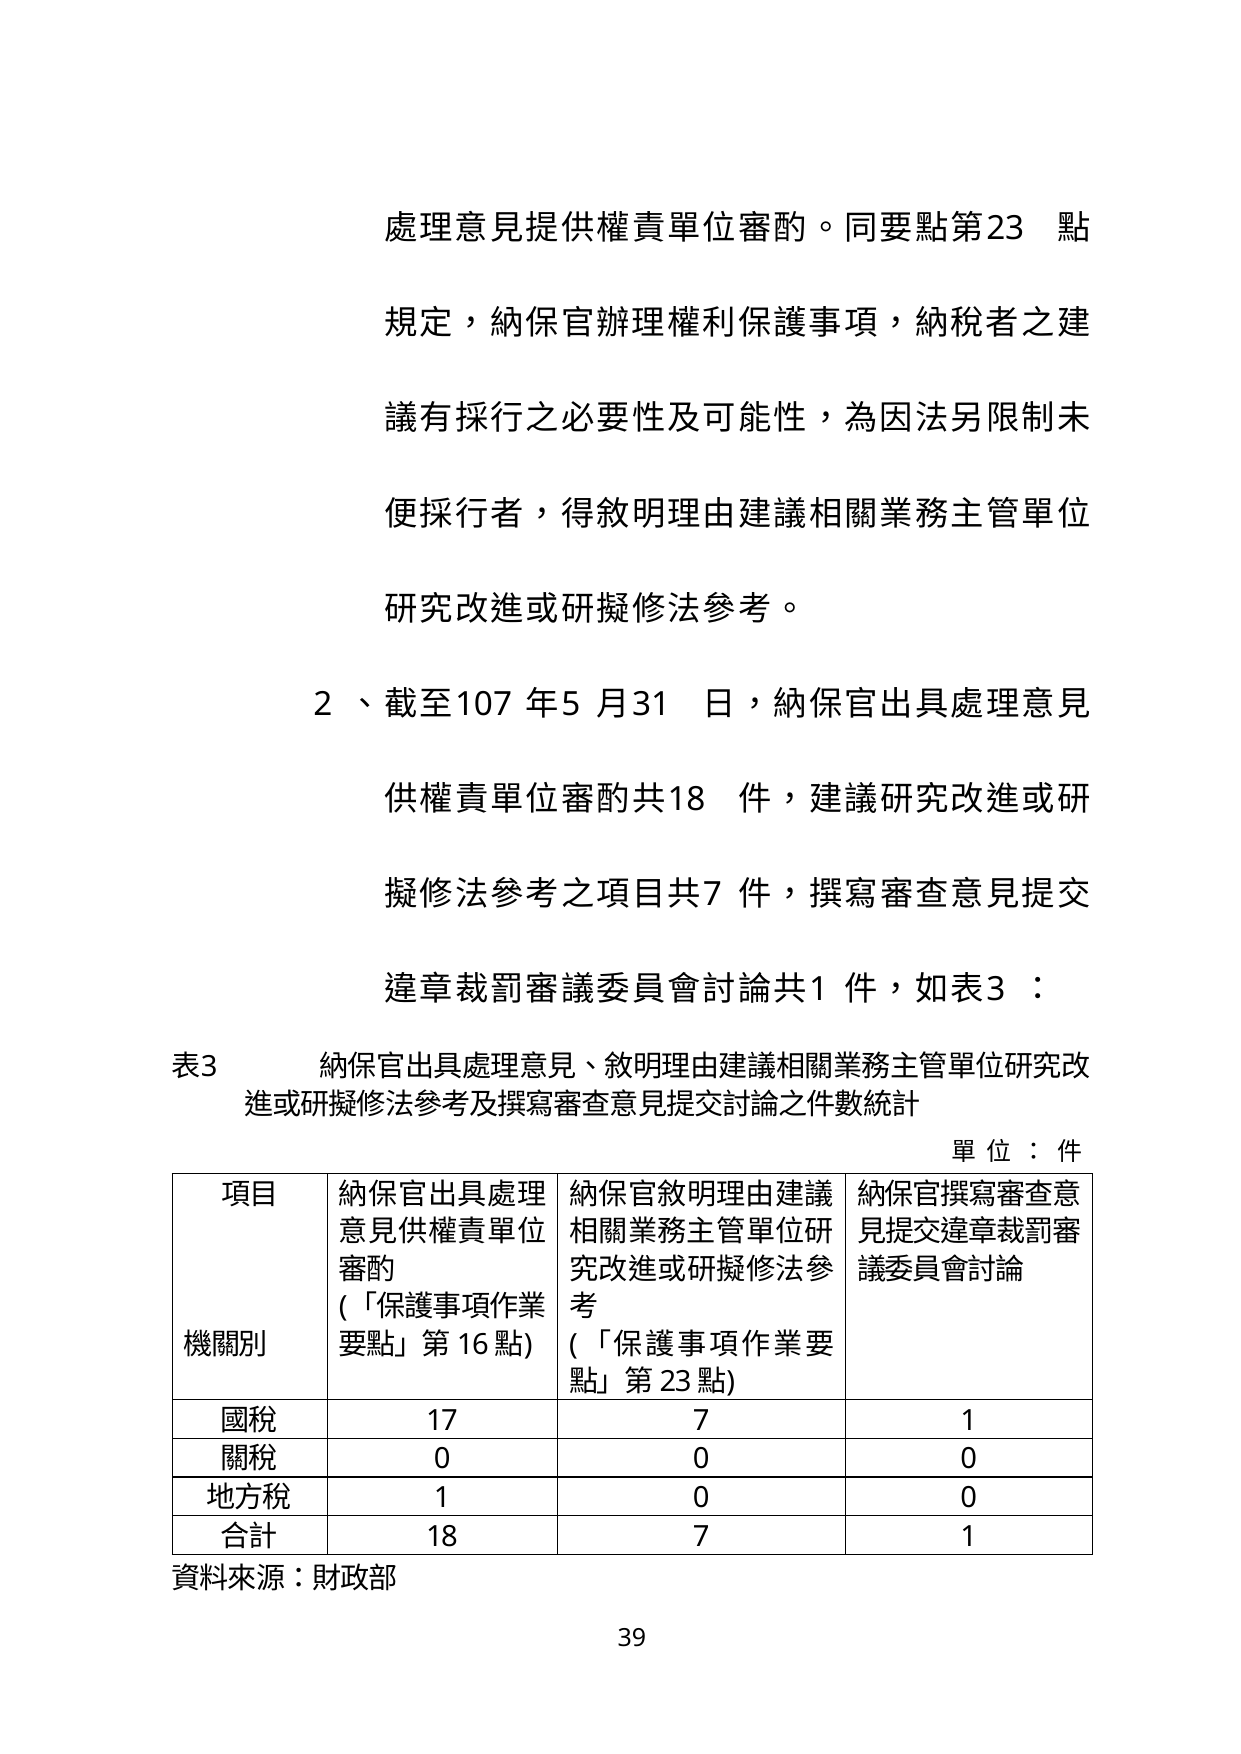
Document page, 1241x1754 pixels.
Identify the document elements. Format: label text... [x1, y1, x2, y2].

table_cell 1 [846, 1516, 1092, 1553]
text 資料來源：財政部 [171, 1559, 1092, 1596]
table_cell 0 [558, 1439, 845, 1476]
table_cell 合計 [173, 1516, 327, 1553]
table_header 納保官敘明理由建議相關業務主管單位研究改進或研擬修法參考 (「保護事項作業要點」第23點) [558, 1174, 845, 1399]
table_cell 18 [328, 1516, 557, 1553]
table_cell 國稅 [173, 1400, 327, 1438]
text 納保官出具處理意見、敘明理由建議相關業務主管單位研究改進或研擬修法參考及撰寫審查意見提交討論之件數統計 [171, 1047, 1092, 1122]
table_cell 0 [558, 1478, 845, 1515]
table_cell 17 [328, 1400, 557, 1438]
table_header 項目 機關別 [173, 1174, 327, 1399]
table_header 納保官出具處理意見供權責單位審酌 (「保護事項作業要點」第16點) [328, 1174, 557, 1399]
table_cell 0 [328, 1439, 557, 1476]
table_cell 關稅 [173, 1439, 327, 1476]
table_cell 0 [846, 1439, 1092, 1476]
table_cell 0 [846, 1478, 1092, 1515]
table_cell 1 [328, 1478, 557, 1515]
table_cell 地方稅 [173, 1478, 327, 1515]
table_header 納保官撰寫審查意見提交違章裁罰審議委員會討論 [846, 1174, 1092, 1399]
subtitle 截至107年5月31日，納保官出具處理意見供權責單位審酌共18件，建議研究改進或研擬修法參考之項目共7件，撰寫審查意見提交違章裁罰審議委員會討論共1件，如表3： [296, 653, 1092, 1034]
subtitle 依「保護事項作業要點」第16點規定，納保官辦理稅捐爭議事件及申訴、陳情案件，應將處理意見提供權責單位審酌。同要點第23點規定，納保官辦理權利保護事項，納稅者之建議有採行之必要性及可能性，為因法另限制未便採行者，得敘明理由建議相關業務主管單位研究改進或研擬修法參考。 [296, 177, 1092, 653]
table_cell 1 [846, 1400, 1092, 1438]
subtitle 單位：件 [349, 1126, 1092, 1173]
table_cell 7 [558, 1516, 845, 1553]
table_cell 7 [558, 1400, 845, 1438]
